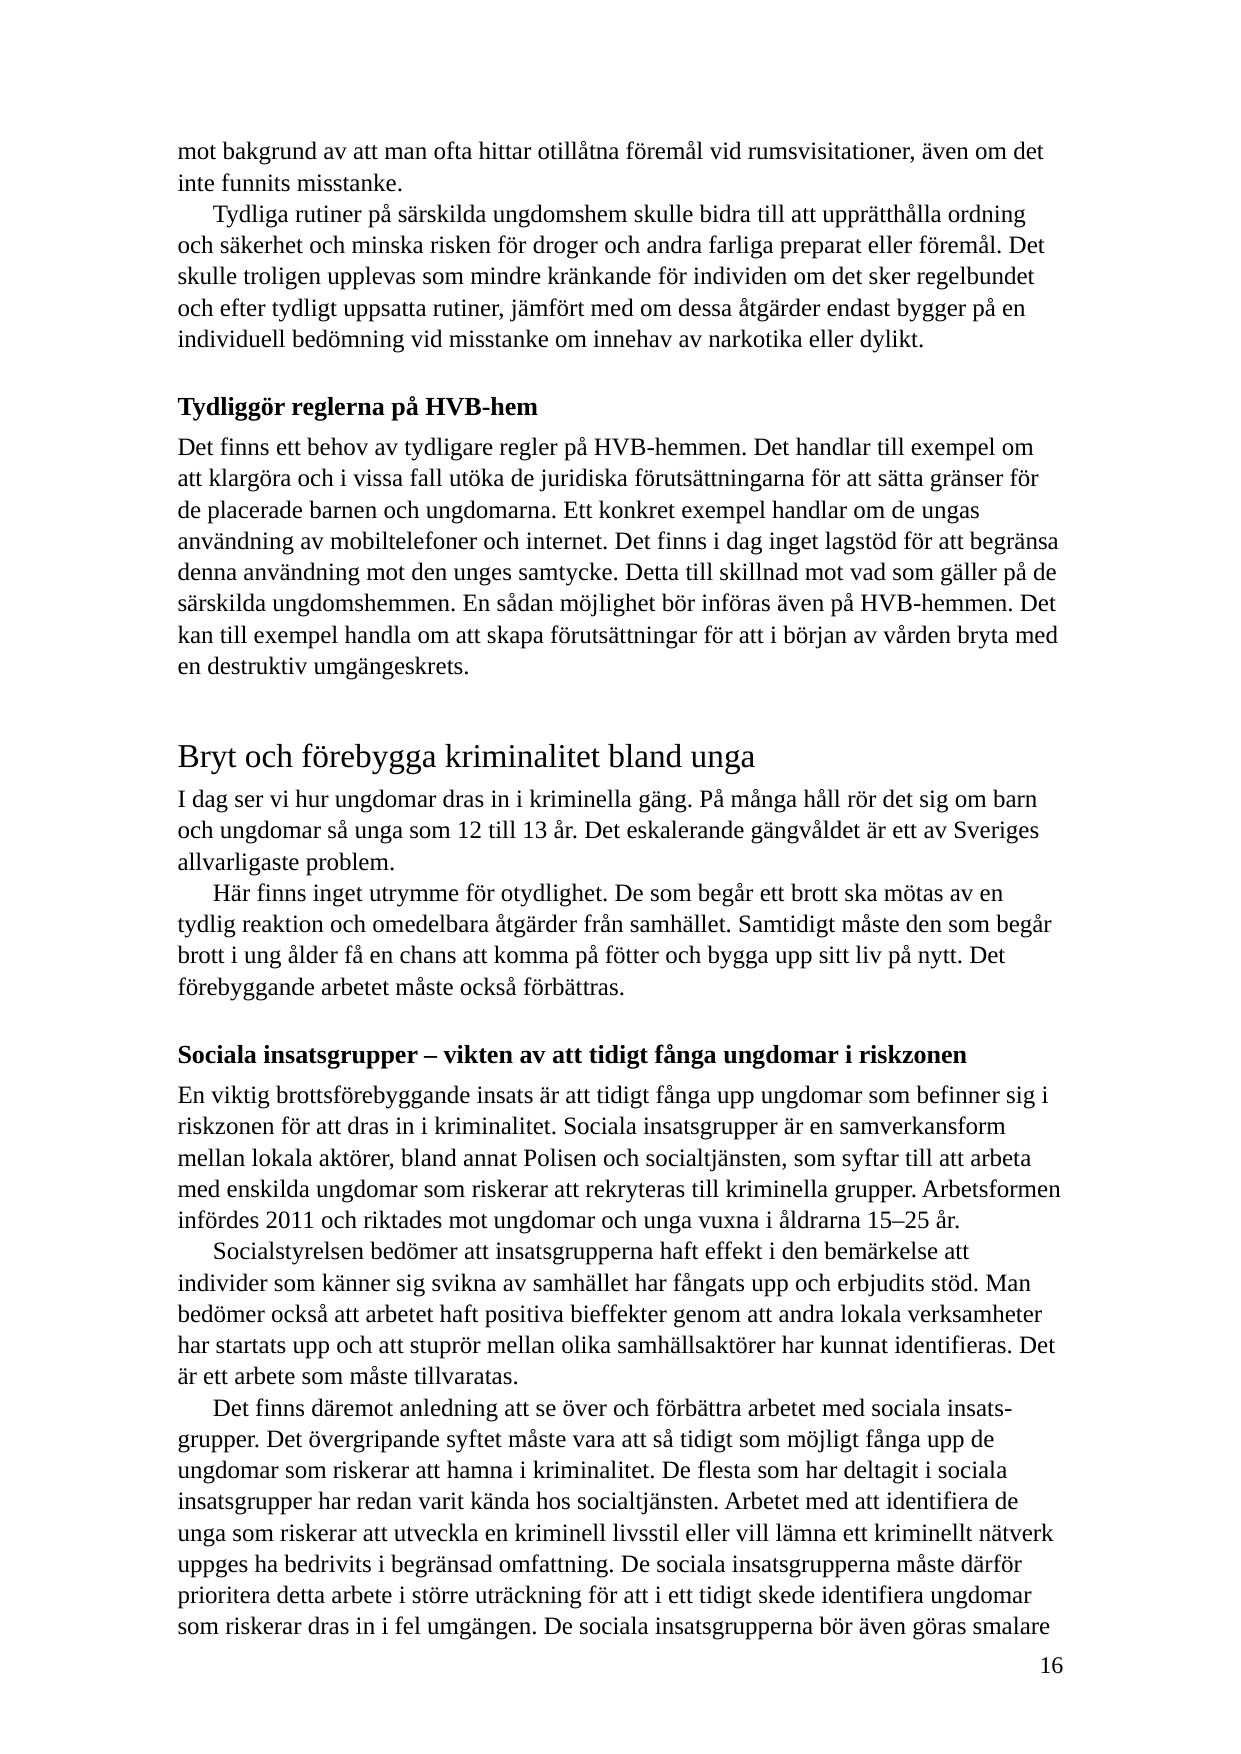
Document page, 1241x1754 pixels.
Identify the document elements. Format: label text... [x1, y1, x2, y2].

text I dag ser vi hur ungdomar dras in i kriminella gäng. På många håll rör det sig om barn och ungdomar så unga som 12 till 13 år. Det eskalerande gängvåldet är ett av Sveriges allvarligaste problem. [177, 782, 1063, 876]
subtitle Sociala insatsgrupper – vikten av att tidigt fånga ungdomar i riskzonen [177, 1038, 1063, 1069]
text Det finns ett behov av tydligare regler på HVB-hemmen. Det handlar till exempel om att klargöra och i vissa fall utöka de juridiska förutsättningarna för att sätta gränser för de placerade barnen och ungdomarna. Ett konkret exempel handlar om de ungas användning av mobiltelefoner och internet. Det finns i dag inget lagstöd för att begränsa denna användning mot den unges samtycke. Detta till skillnad mot vad som gäller på de särskilda ungdomshemmen. En sådan möjlighet bör införas även på HVB-hemmen. Det kan till exempel handla om att skapa förutsättningar för att i början av vården bryta med en destruktiv umgängeskrets. [177, 430, 1063, 680]
subtitle Bryt och förebygga kriminalitet bland unga [177, 742, 1063, 773]
text Socialstyrelsen bedömer att insatsgrupperna haft effekt i den bemärkelse att individer som känner sig svikna av samhället har fångats upp och erbjudits stöd. Man bedömer också att arbetet haft positiva bieffekter genom att andra lokala verksamheter har startats upp och att stuprör mellan olika samhällsaktörer har kunnat identifieras. Det är ett arbete som måste tillvaratas. [177, 1234, 1063, 1390]
text Här finns inget utrymme för otydlighet. De som begår ett brott ska mötas av en tydlig reaktion och omedelbara åtgärder från samhället. Samtidigt måste den som begår brott i ung ålder få en chans att komma på fötter och bygga upp sitt liv på nytt. Det förebyggande arbetet måste också förbättras. [177, 876, 1063, 1001]
text Tydliga rutiner på särskilda ungdomshem skulle bidra till att upprätthålla ordning och säkerhet och minska risken för droger och andra farliga preparat eller föremål. Det skulle troligen upplevas som mindre kränkande för individen om det sker regelbundet och efter tydligt uppsatta rutiner, jämfört med om dessa åtgärder endast bygger på en individuell bedömning vid misstanke om innehav av narkotika eller dylikt. [177, 196, 1063, 353]
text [177, 134, 1063, 196]
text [177, 1390, 1063, 1640]
subtitle Tydliggör reglerna på HVB-hem [177, 390, 1063, 421]
text En viktig brottsförebyggande insats är att tidigt fånga upp ungdomar som befinner sig i riskzonen för att dras in i kriminalitet. Sociala insatsgrupper är en samverkansform mellan lokala aktörer, bland annat Polisen och socialtjänsten, som syftar till att arbeta med enskilda ungdomar som riskerar att rekryteras till kriminella grupper. Arbetsformen infördes 2011 och riktades mot ungdomar och unga vuxna i åldrarna 15–25 år. [177, 1078, 1063, 1234]
